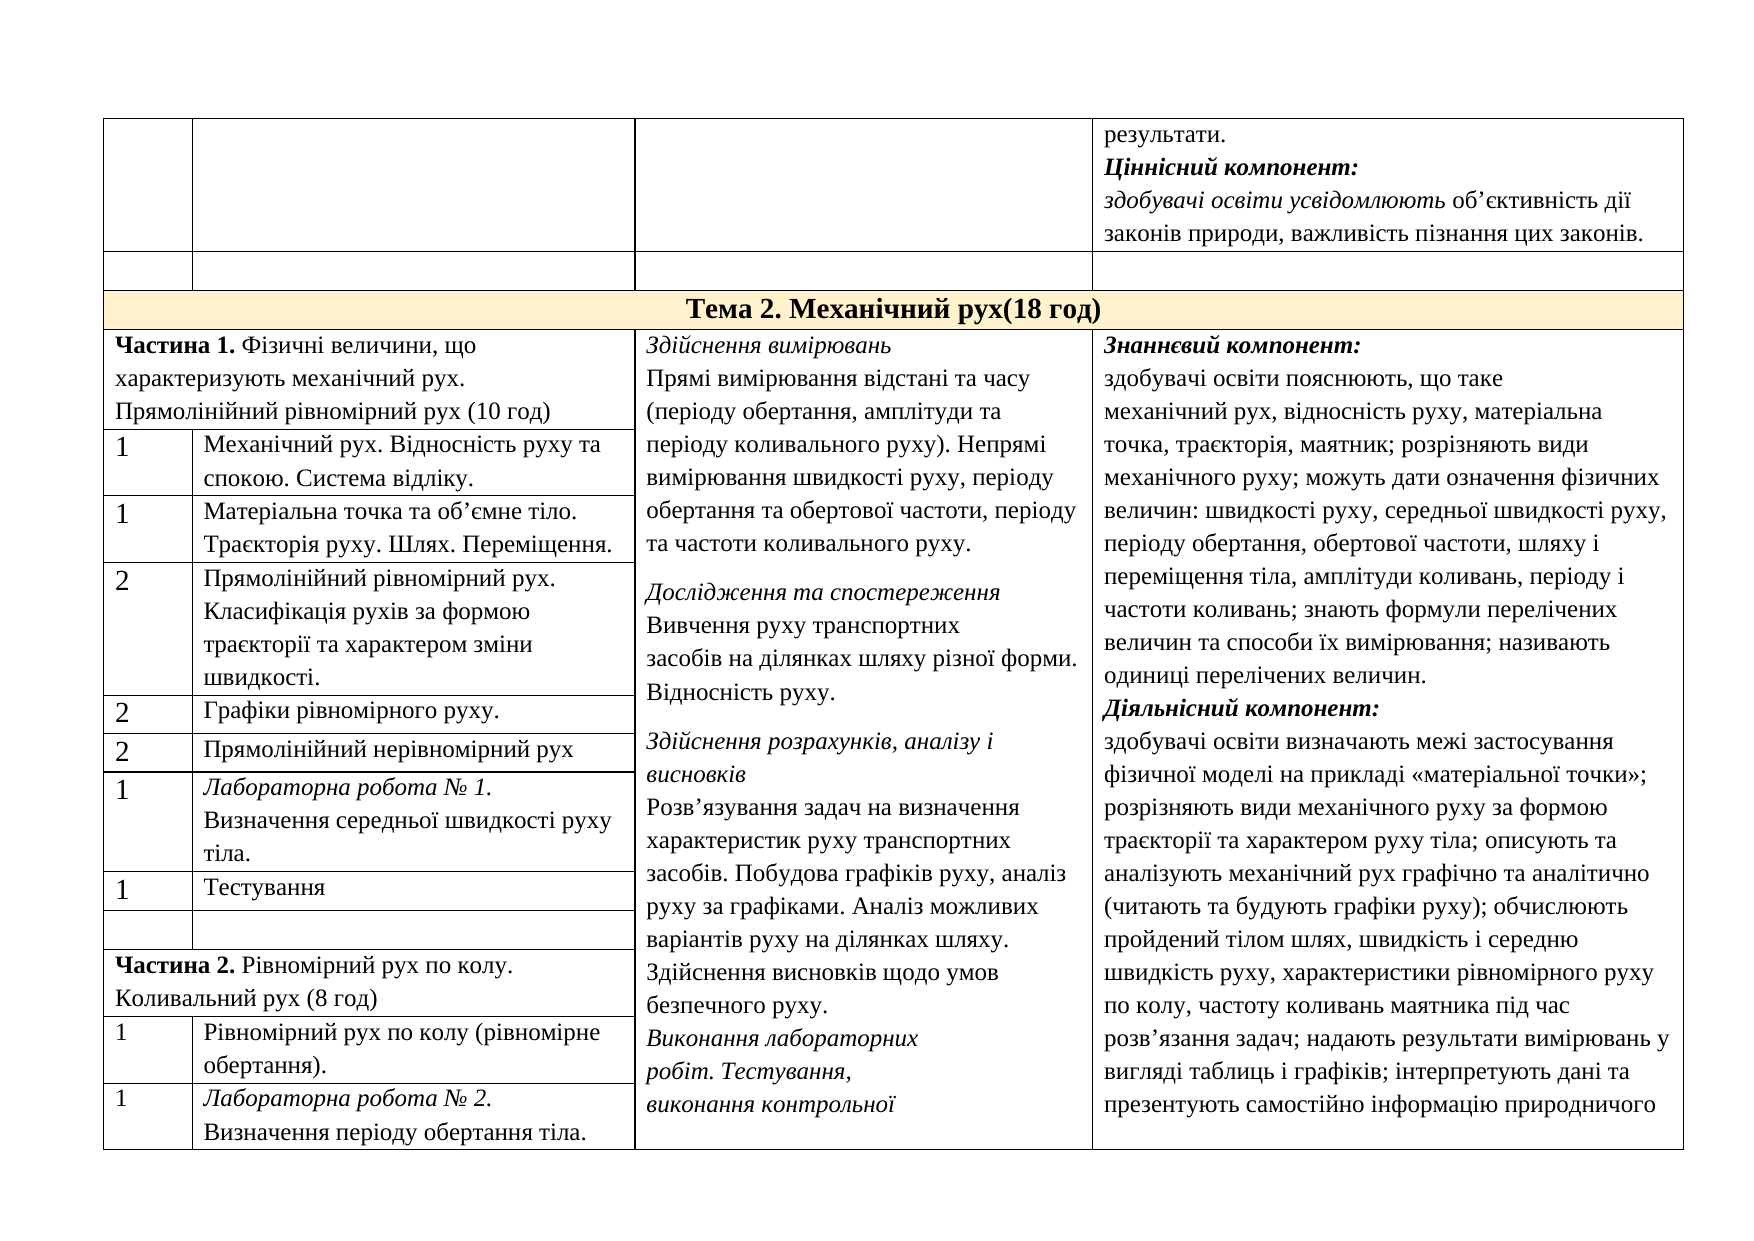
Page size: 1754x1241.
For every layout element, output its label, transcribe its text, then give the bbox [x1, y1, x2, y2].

table_cell Знаннєвий компонент: здобувачі освіти пояснюють, що таке механічний рух, відносність руху, матеріальна точка, траєкторія, маятник; розрізняють види механічного руху; можуть дати означення фізичних величин: швидкості руху, середньої швидкості руху, періоду обертання, обертової частоти, шляху і переміщення тіла, амплітуди коливань, періоду і частоти коливань; знають формули перелічених величин та способи їх вимірювання; називають одиниці перелічених величин. Діяльнісний компонент: здобувачі освіти визначають межі застосування фізичної моделі на прикладі «матеріальної точки»; розрізняють види механічного руху за формою траєкторії та характером руху тіла; описують та аналізують механічний рух графічно та аналітично (читають та будують графіки руху); обчислюють пройдений тілом шлях, швидкість і середню швидкість руху, характеристики рівномірного руху по колу, частоту коливань маятника під час розв’язання задач; надають результати вимірювань у вигляді таблиць і графіків; інтерпретують дані та презентують самостійно інформацію природничого змісту в різних формах;визначають етапи дослідження і презентують його результати; застосовують набуті знання з теми для безпечної життєдіяльності. Ціннісний компонент: здобувачі освіти усвідомлюють важливість знань про механічний рух для власної діяльності, інтелектуального розвитку та безпеки життєдіяльності. [1093, 330, 1683, 1149]
table_cell 1 [104, 872, 192, 909]
table_cell 2 [104, 734, 192, 771]
table_cell Частина 2. Рівномірний рух по колу. Коливальний рух (8 год) [104, 950, 634, 1016]
table_cell Графіки рівномірного руху. [193, 696, 634, 733]
table_cell [193, 911, 634, 949]
table_cell 1 [104, 1017, 192, 1082]
table_cell Здійснення вимірювань Прямі вимірювання відстані та часу (періоду обертання, амплітуди та періоду коливального руху). Непрямі вимірювання швидкості руху, періоду обертання та обертової частоти, періоду та частоти коливального руху. Дослідження та спостереження Вивчення руху транспортних засобів на ділянках шляху різної форми. Відносність руху. Здійснення розрахунків, аналізу і висновків Розв’язування задач на визначення характеристик руху транспортних засобів. Побудова графіків руху, аналіз руху за графіками. Аналіз можливих варіантів руху на ділянках шляху. Здійснення висновків щодо умов безпечного руху. Виконання лабораторних робіт. Тестування, виконання контрольної роботи [636, 330, 1092, 1149]
table_cell Тема 2. Механічний рух(18 год) [104, 291, 1683, 329]
table_cell 1 [104, 496, 192, 562]
table_cell Лабораторна робота № 2. Визначення періоду обертання тіла. [193, 1084, 634, 1149]
table_cell 2 [104, 696, 192, 733]
table_cell [636, 252, 1092, 290]
table_cell [193, 252, 634, 290]
table_cell Тестування [193, 872, 634, 909]
table_cell Механічний рух. Відносність руху та спокою. Система відліку. [193, 430, 634, 495]
table_cell Частина 1. Фізичні величини, що характеризують механічний рух. Прямолінійний рівномірний рух (10 год) [104, 330, 634, 428]
table_cell [104, 911, 192, 949]
table_cell 1 [104, 1084, 192, 1149]
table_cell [193, 119, 634, 251]
table_cell Прямолінійний нерівномірний рух [193, 734, 634, 771]
table_cell Матеріальна точка та об’ємне тіло. Траєкторія руху. Шлях. Переміщення. [193, 496, 634, 562]
table_cell 1 [104, 430, 192, 495]
table_cell Прямолінійний рівномірний рух. Класифікація рухів за формою траєкторії та характером зміни швидкості. [193, 563, 634, 694]
table_cell [104, 252, 192, 290]
table_cell [1093, 252, 1683, 290]
table_cell 1 [104, 773, 192, 871]
table_cell 1 [104, 119, 192, 251]
table_cell Лабораторна робота № 1. Визначення середньої швидкості руху тіла. [193, 773, 634, 871]
table_cell Рівномірний рух по колу (рівномірне обертання). [193, 1017, 634, 1082]
table_cell 2 [104, 563, 192, 694]
